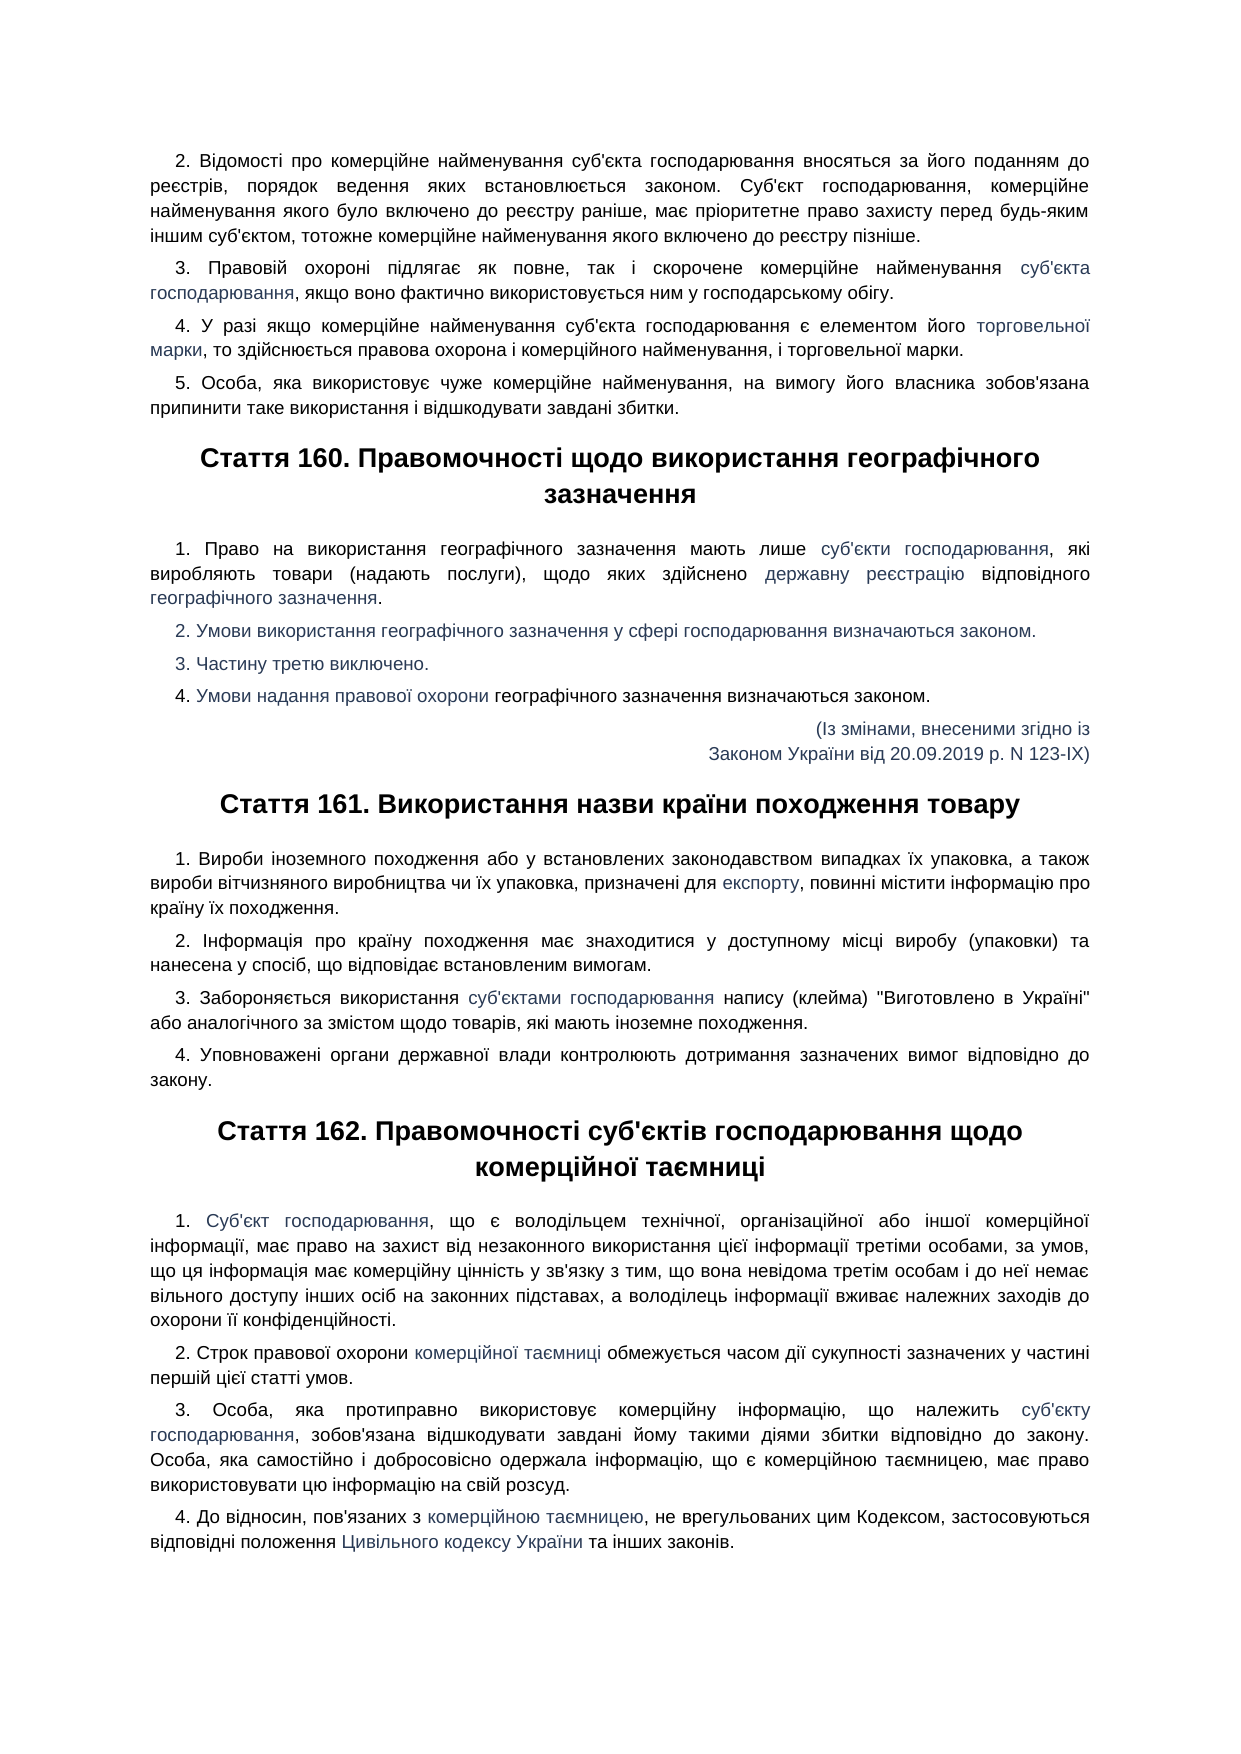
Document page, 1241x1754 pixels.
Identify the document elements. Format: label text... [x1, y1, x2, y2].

text 4. Уповноважені органи державної влади контролюють дотримання зазначених вимог відповідно до закону. [150, 1044, 1090, 1091]
text 3. Частину третю виключено. [150, 652, 1090, 674]
text (Із змінами, внесеними згідно із Законом України від 20.09.2019 р. N 123-IX) [150, 717, 1090, 764]
subtitle Стаття 161. Використання назви країни походження товару [150, 788, 1090, 819]
text 2. Відомості про комерційне найменування суб'єкта господарювання вносяться за його поданням до реєстрів, порядок ведення яких встановлюється законом. Суб'єкт господарювання, комерційне найменування якого було включено до реєстру раніше, має пріоритетне право захисту перед будь-яким іншим суб'єктом, тотожне комерційне найменування якого включено до реєстру пізніше. [150, 150, 1090, 246]
text 2. Умови використання географічного зазначення у сфері господарювання визначаються законом. [150, 620, 1090, 641]
text 2. Строк правової охорони комерційної таємниці обмежується часом дії сукупності зазначених у частині першій цієї статті умов. [150, 1342, 1090, 1388]
text 5. Особа, яка використовує чуже комерційне найменування, на вимогу його власника зобов'язана припинити таке використання і відшкодувати завдані збитки. [150, 372, 1090, 418]
subtitle Стаття 162. Правомочності суб'єктів господарювання щодо комерційної таємниці [150, 1115, 1090, 1182]
text 3. Правовій охороні підлягає як повне, так і скорочене комерційне найменування суб'єкта господарювання, якщо воно фактично використовується ним у господарському обігу. [150, 257, 1090, 303]
text 4. До відносин, пов'язаних з комерційною таємницею, не врегульованих цим Кодексом, застосовуються відповідні положення Цивільного кодексу України та інших законів. [150, 1506, 1090, 1552]
subtitle Стаття 160. Правомочності щодо використання географічного зазначення [150, 442, 1090, 509]
text 1. Суб'єкт господарювання, що є володільцем технічної, організаційної або іншої комерційної інформації, має право на захист від незаконного використання цієї інформації третіми особами, за умов, що ця інформація має комерційну цінність у зв'язку з тим, що вона невідома третім особам і до неї немає вільного доступу інших осіб на законних підставах, а володілець інформації вживає належних заходів до охорони її конфіденційності. [150, 1210, 1090, 1331]
text 3. Особа, яка протиправно використовує комерційну інформацію, що належить суб'єкту господарювання, зобов'язана відшкодувати завдані йому такими діями збитки відповідно до закону. Особа, яка самостійно і добросовісно одержала інформацію, що є комерційною таємницею, має право використовувати цю інформацію на свій розсуд. [150, 1399, 1090, 1495]
text 1. Вироби іноземного походження або у встановлених законодавством випадках їх упаковка, а також вироби вітчизняного виробництва чи їх упаковка, призначені для експорту, повинні містити інформацію про країну їх походження. [150, 847, 1090, 918]
text 2. Інформація про країну походження має знаходитися у доступному місці виробу (упаковки) та нанесена у спосіб, що відповідає встановленим вимогам. [150, 929, 1090, 976]
text 1. Право на використання географічного зазначення мають лише суб'єкти господарювання, які виробляють товари (надають послуги), щодо яких здійснено державну реєстрацію відповідного географічного зазначення. [150, 537, 1090, 609]
text 4. Умови надання правової охорони географічного зазначення визначаються законом. [150, 685, 1090, 706]
text 4. У разі якщо комерційне найменування суб'єкта господарювання є елементом його торговельної марки, то здійснюється правова охорона і комерційного найменування, і торговельної марки. [150, 314, 1090, 361]
text 3. Забороняється використання суб'єктами господарювання напису (клейма) "Виготовлено в Україні" або аналогічного за змістом щодо товарів, які мають іноземне походження. [150, 987, 1090, 1033]
